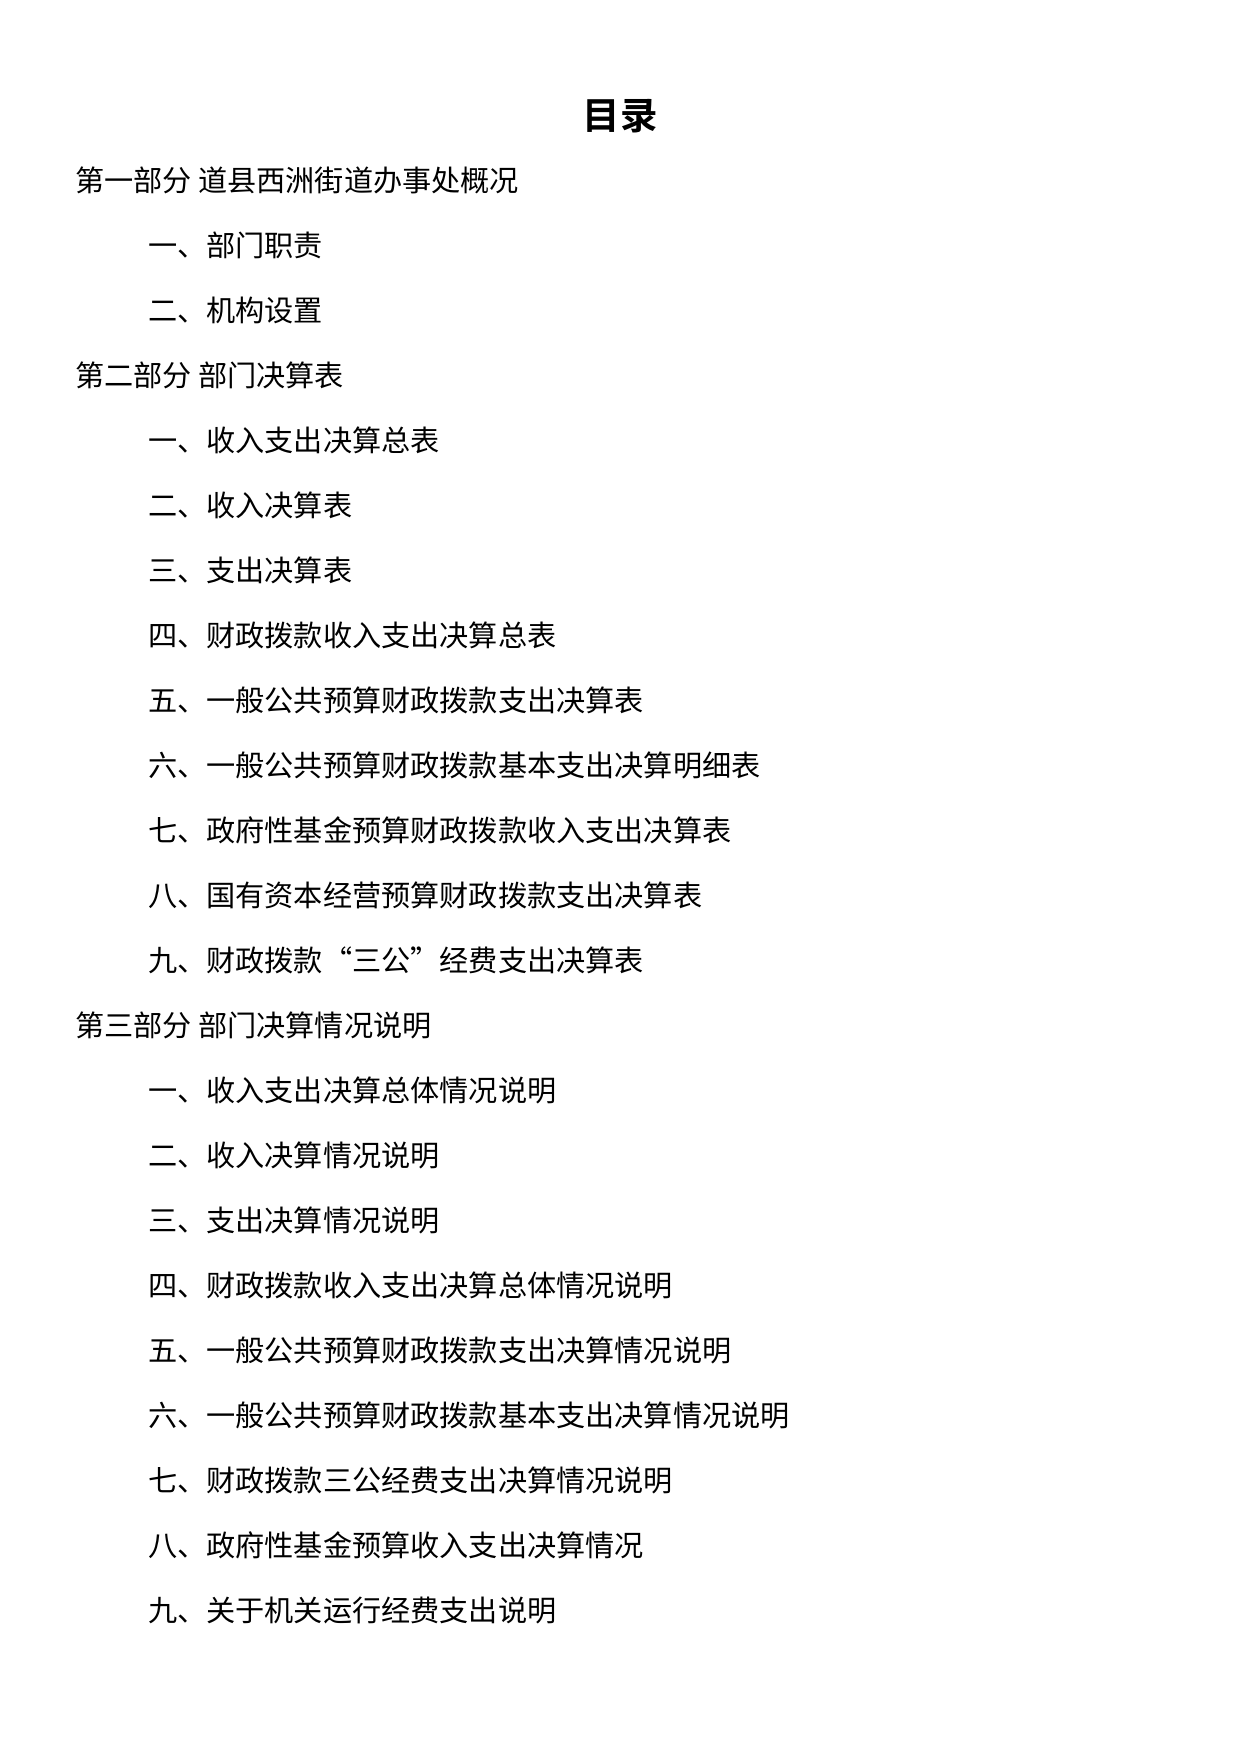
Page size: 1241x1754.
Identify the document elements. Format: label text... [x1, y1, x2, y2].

text 九、财政拨款“三公”经费支出决算表 [75, 926, 1165, 991]
text 六、一般公共预算财政拨款基本支出决算情况说明 [75, 1381, 1165, 1446]
text 第一部分 道县西洲街道办事处概况 [75, 146, 1165, 211]
text 六、一般公共预算财政拨款基本支出决算明细表 [75, 731, 1165, 796]
text 二、收入决算表 [75, 471, 1165, 536]
text 一、部门职责 [75, 211, 1165, 276]
text 二、机构设置 [75, 276, 1165, 341]
text 四、财政拨款收入支出决算总表 [75, 601, 1165, 666]
text 五、一般公共预算财政拨款支出决算表 [75, 666, 1165, 731]
text 第三部分 部门决算情况说明 [75, 991, 1165, 1056]
text 一、收入支出决算总体情况说明 [75, 1056, 1165, 1121]
text 八、政府性基金预算收入支出决算情况 [75, 1511, 1165, 1576]
text 第二部分 部门决算表 [75, 341, 1165, 406]
text 三、支出决算情况说明 [75, 1186, 1165, 1251]
text 七、财政拨款三公经费支出决算情况说明 [75, 1446, 1165, 1511]
text 七、政府性基金预算财政拨款收入支出决算表 [75, 796, 1165, 861]
text 一、收入支出决算总表 [75, 406, 1165, 471]
text 九、关于机关运行经费支出说明 [75, 1576, 1165, 1641]
text 二、收入决算情况说明 [75, 1121, 1165, 1186]
text 八、国有资本经营预算财政拨款支出决算表 [75, 861, 1165, 926]
text 四、财政拨款收入支出决算总体情况说明 [75, 1251, 1165, 1316]
text 五、一般公共预算财政拨款支出决算情况说明 [75, 1316, 1165, 1381]
text 三、支出决算表 [75, 536, 1165, 601]
text 目录 [75, 81, 1165, 146]
